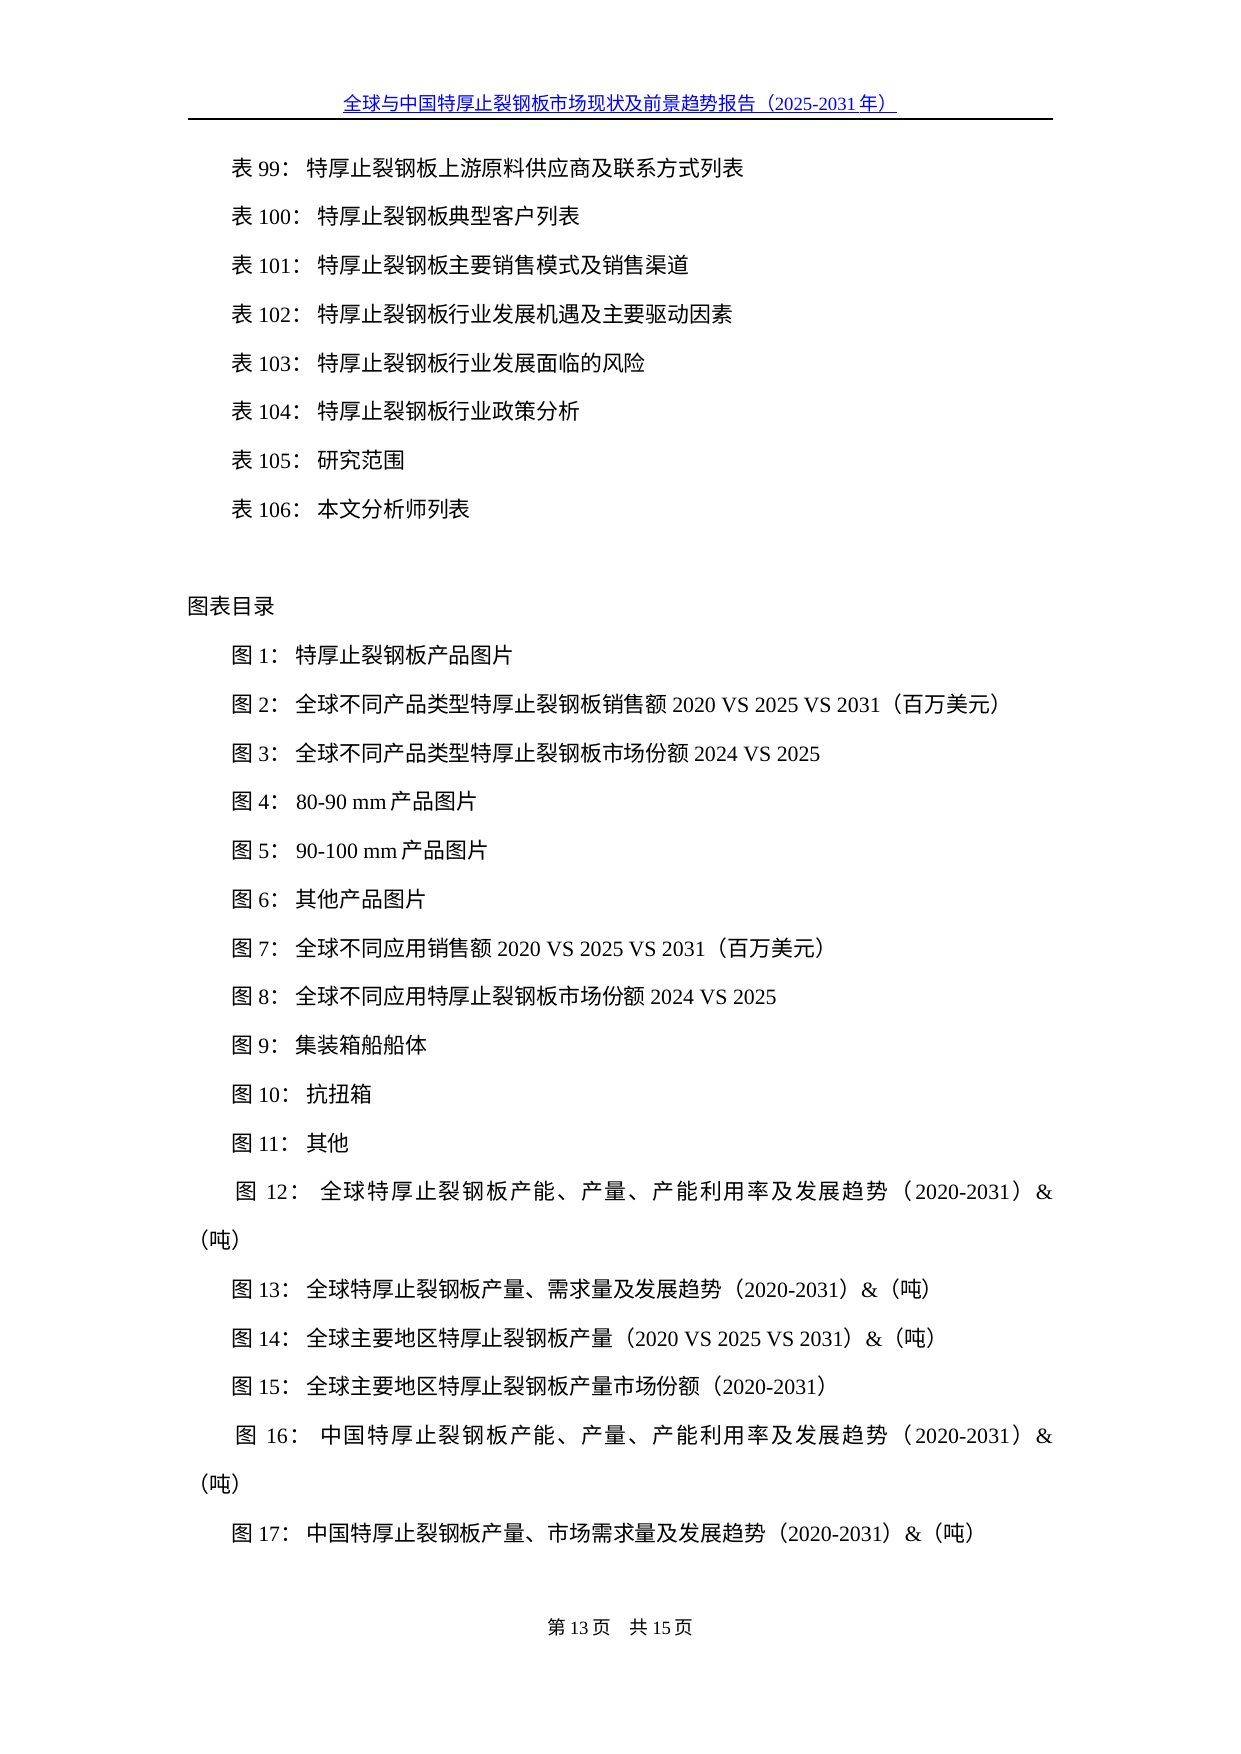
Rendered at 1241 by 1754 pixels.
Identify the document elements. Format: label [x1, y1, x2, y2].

text [187, 150, 1053, 1548]
